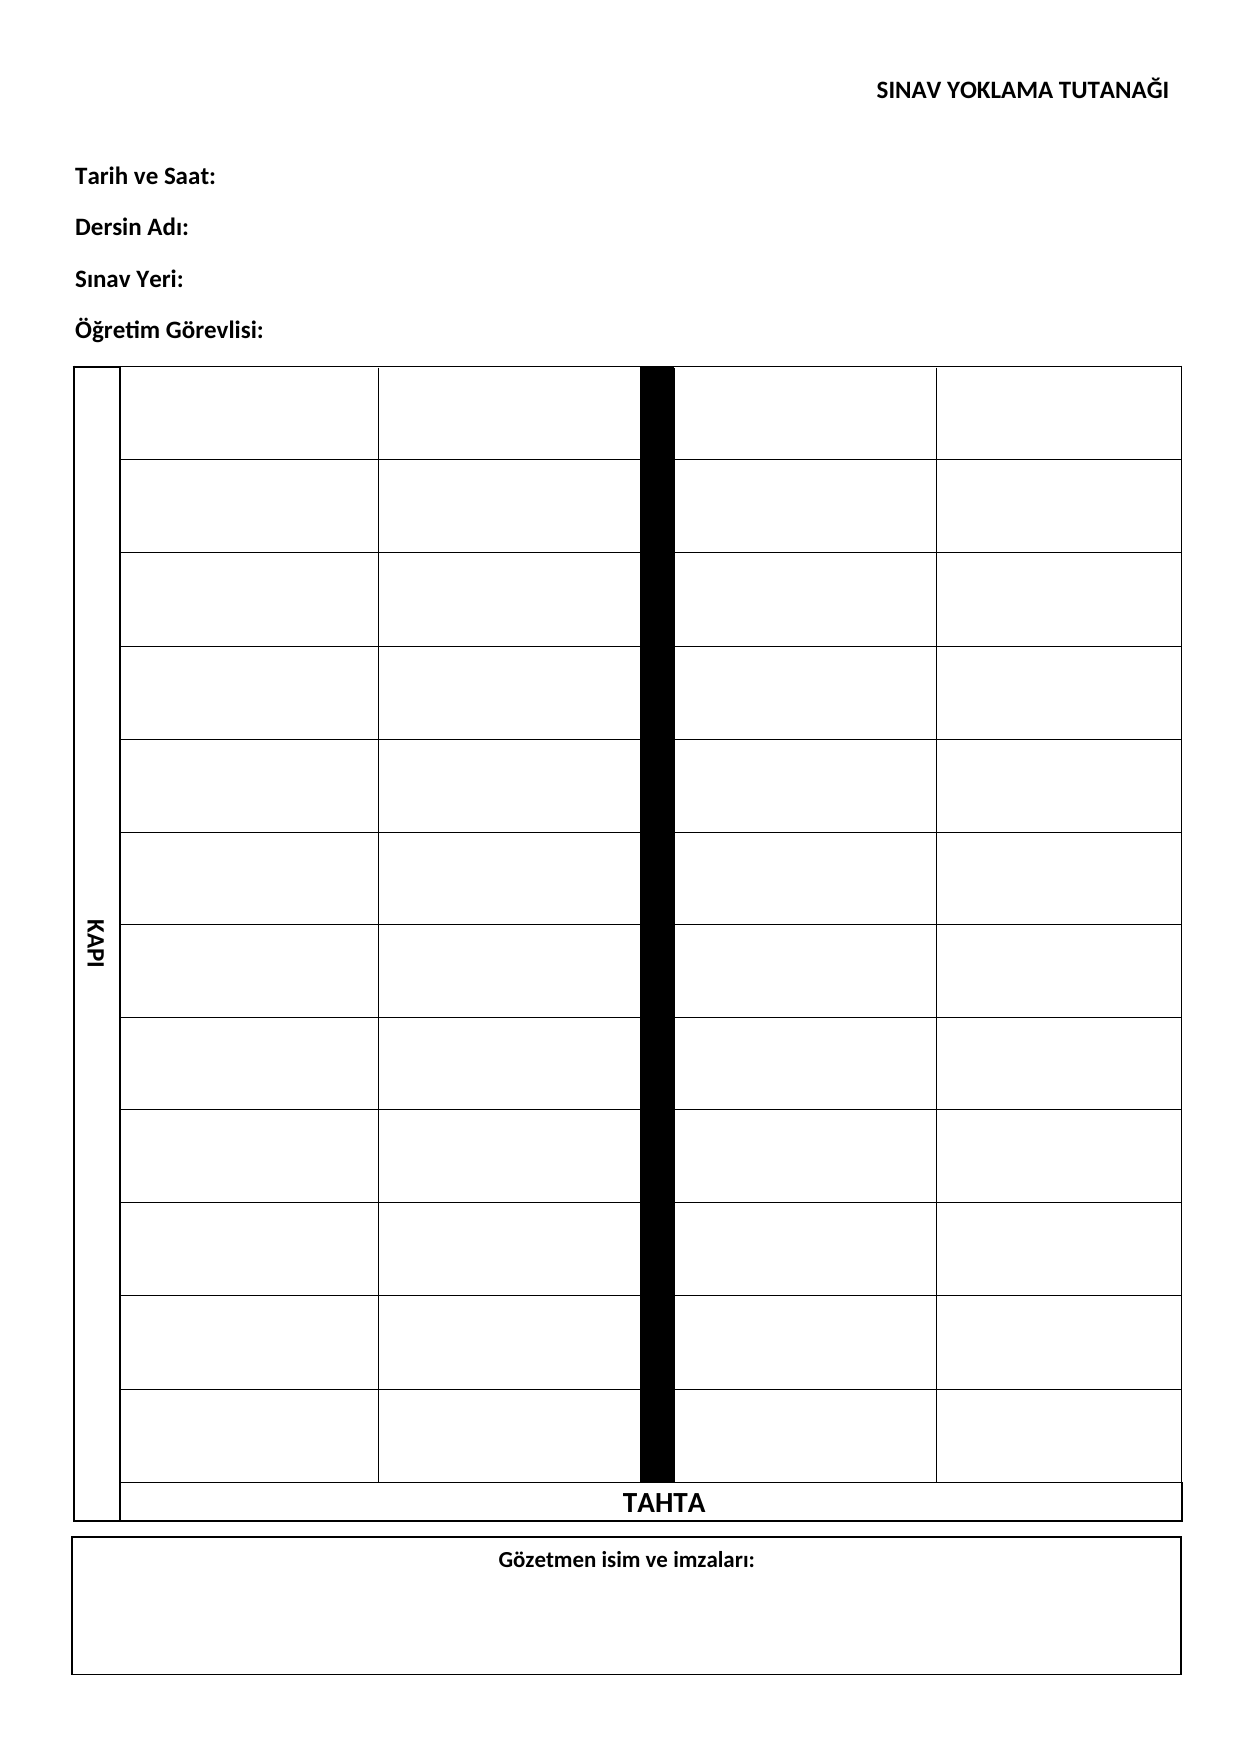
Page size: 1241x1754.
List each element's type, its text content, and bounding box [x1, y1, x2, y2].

table_cell [937, 1203, 1181, 1295]
table_cell [675, 833, 936, 924]
table_cell [937, 740, 1181, 832]
table_cell [379, 833, 640, 924]
table_header [641, 367, 674, 1482]
table_cell TAHTA [121, 1483, 1181, 1520]
table_cell [675, 740, 936, 832]
table_header [937, 367, 1181, 459]
table_cell [675, 1203, 936, 1295]
table_cell [121, 647, 378, 739]
text Sınav Yeri: [75, 263, 1169, 293]
table_cell [379, 1296, 640, 1389]
table_header [379, 367, 640, 459]
table_cell [675, 1390, 936, 1482]
table_cell [675, 925, 936, 1017]
table_cell [121, 1203, 378, 1295]
table_cell [379, 553, 640, 646]
table_cell [121, 1296, 378, 1389]
table_cell [379, 647, 640, 739]
table_cell [937, 1296, 1181, 1389]
table_cell [379, 740, 640, 832]
table_cell [121, 925, 378, 1017]
table_cell [121, 1390, 378, 1482]
table_cell [121, 553, 378, 646]
table_cell [121, 1110, 378, 1202]
table_cell [379, 1203, 640, 1295]
table_cell [937, 925, 1181, 1017]
table_header [675, 367, 936, 459]
table_cell [937, 553, 1181, 646]
table_cell [379, 925, 640, 1017]
table_cell [121, 833, 378, 924]
table_cell [121, 460, 378, 552]
table_cell [121, 1018, 378, 1109]
table_cell [675, 647, 936, 739]
table_cell [675, 1018, 936, 1109]
table_cell [675, 460, 936, 552]
table_header KAPI [75, 368, 119, 1520]
table_cell [379, 460, 640, 552]
text Tarih ve Saat: [75, 160, 1169, 191]
table_cell [937, 460, 1181, 552]
table_cell [937, 647, 1181, 739]
table_cell [937, 1018, 1181, 1109]
text Öğretim Görevlisi: [75, 314, 1169, 345]
table_cell [379, 1018, 640, 1109]
table_cell [937, 1110, 1181, 1202]
table_header [121, 367, 378, 459]
table_cell [675, 553, 936, 646]
table_cell [937, 833, 1181, 924]
text Dersin Adı: [75, 212, 1169, 242]
table_cell [937, 1390, 1181, 1482]
table_cell [121, 740, 378, 832]
table_cell [379, 1390, 640, 1482]
table_cell [379, 1110, 640, 1202]
table_cell [675, 1296, 936, 1389]
table_cell [675, 1110, 936, 1202]
